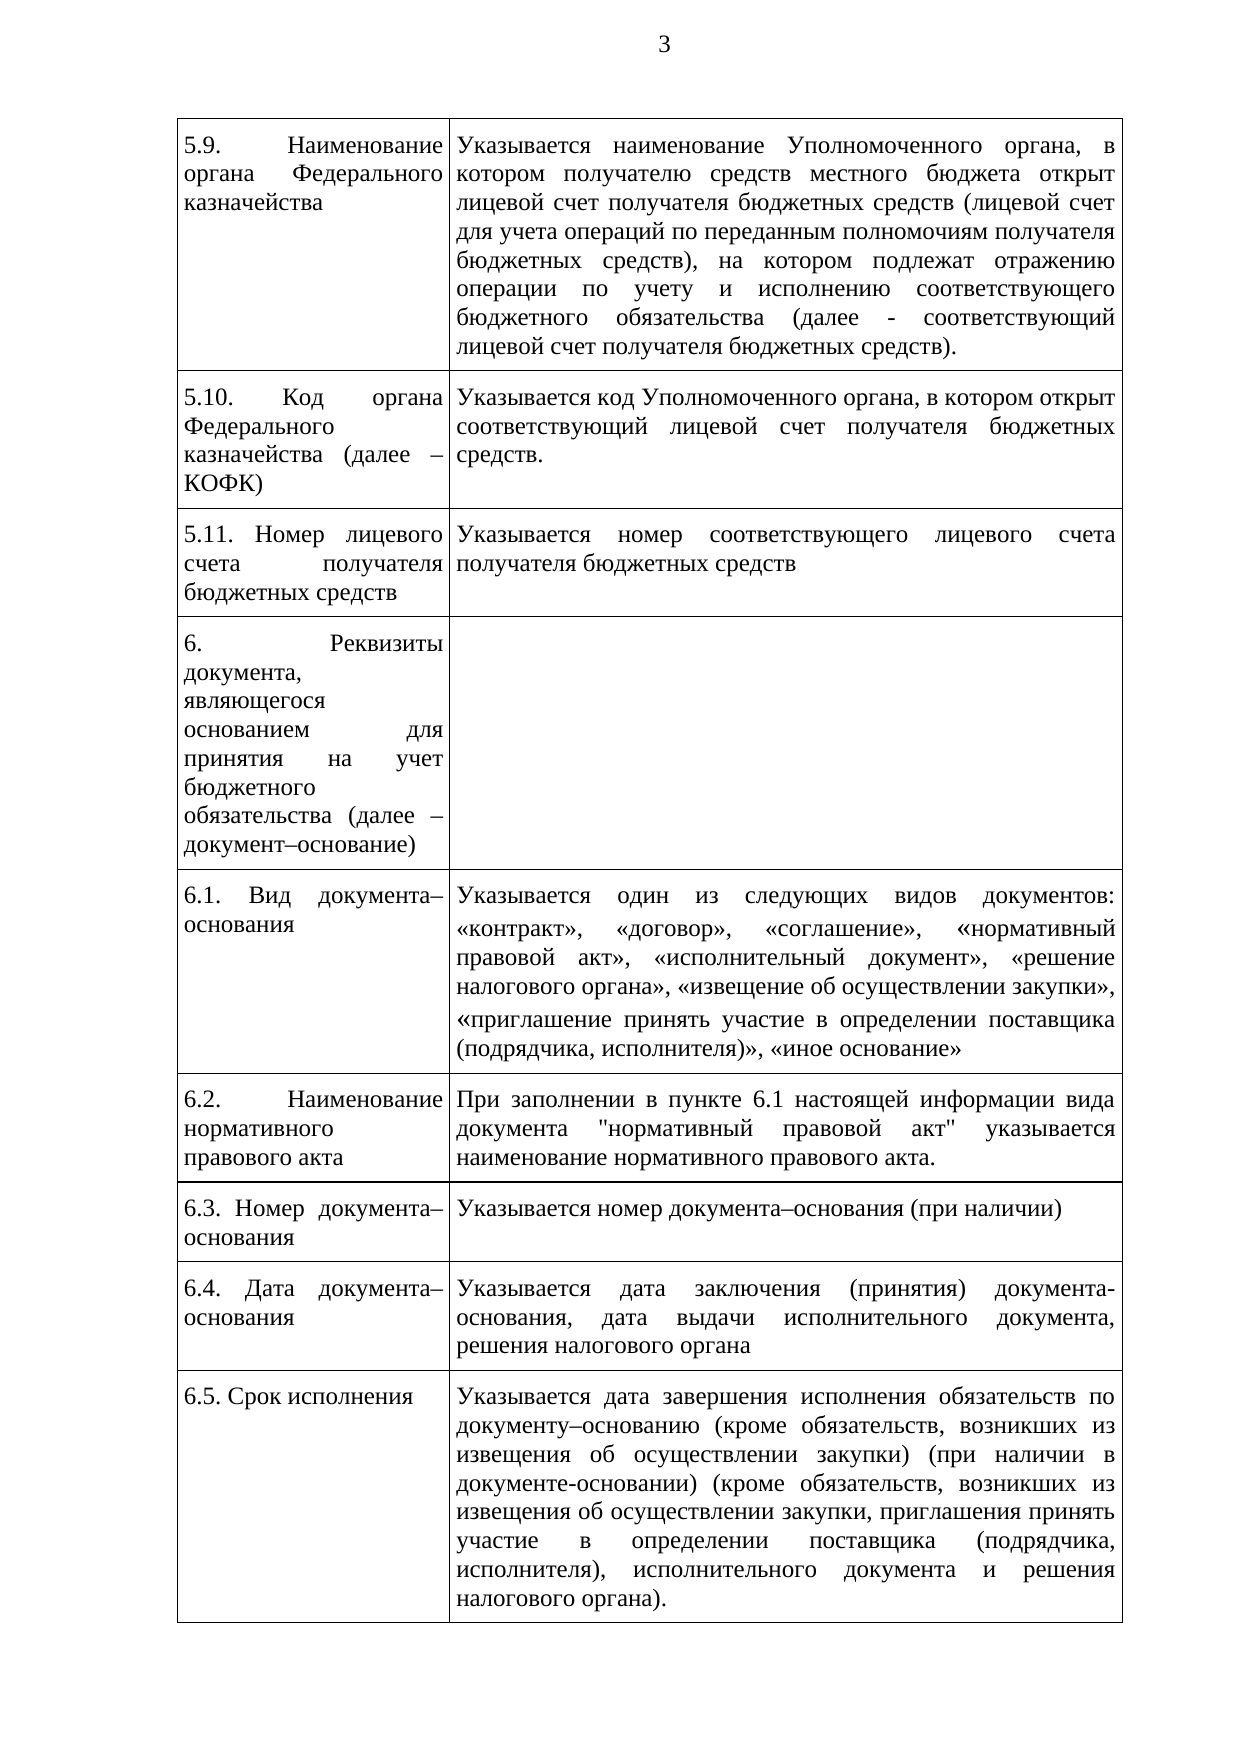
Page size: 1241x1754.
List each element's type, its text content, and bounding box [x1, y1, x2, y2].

table_cell Указывается номер соответствующего лицевого счета получателя бюджетных средств [450, 509, 1122, 616]
table_cell 6. Реквизиты документа, являющегося основанием для принятия на учет бюджетного обязательства (далее – документ–основание) [178, 617, 449, 868]
table_cell Указывается дата заключения (принятия) документа-основания, дата выдачи исполнительного документа, решения налогового органа [450, 1262, 1122, 1370]
table_cell При заполнении в пункте 6.1 настоящей информации вида документа "нормативный правовой акт" указывается наименование нормативного правового акта. [450, 1074, 1122, 1181]
table_cell Указывается наименование Уполномоченного органа, в котором получателю средств местного бюджета открыт лицевой счет получателя бюджетных средств (лицевой счет для учета операций по переданным полномочиям получателя бюджетных средств), на котором подлежат отражению операции по учету и исполнению соответствующего бюджетного обязательства (далее - соответствующий лицевой счет получателя бюджетных средств). [450, 119, 1122, 370]
table_cell Указывается номер документа–основания (при наличии) [450, 1183, 1122, 1261]
table_cell 5.11. Номер лицевого счета получателя бюджетных средств [178, 509, 449, 616]
table_cell 6.3. Номер документа–основания [178, 1183, 449, 1261]
table_cell 6.1. Вид документа–основания [178, 870, 449, 1073]
table_cell [450, 617, 1122, 868]
table_cell Указывается дата завершения исполнения обязательств по документу–основанию (кроме обязательств, возникших из извещения об осуществлении закупки) (при наличии в документе-основании) (кроме обязательств, возникших из извещения об осуществлении закупки, приглашения принять участие в определении поставщика (подрядчика, исполнителя), исполнительного документа и решения налогового органа). [450, 1371, 1122, 1622]
table_cell 6.5. Срок исполнения [178, 1371, 449, 1622]
table_cell 5.9. Наименование органа Федерального казначейства [178, 119, 449, 370]
table_cell 5.10. Код органа Федерального казначейства (далее – КОФК) [178, 371, 449, 508]
table_cell 6.2. Наименование нормативного правового акта [178, 1074, 449, 1181]
table_cell 6.4. Дата документа–основания [178, 1262, 449, 1370]
table_cell Указывается код Уполномоченного органа, в котором открыт соответствующий лицевой счет получателя бюджетных средств. [450, 371, 1122, 508]
table_cell Указывается один из следующих видов документов: «контракт», «договор», «соглашение», «нормативный правовой акт», «исполнительный документ», «решение налогового органа», «извещение об осуществлении закупки», «приглашение принять участие в определении поставщика (подрядчика, исполнителя)», «иное основание» [450, 870, 1122, 1073]
